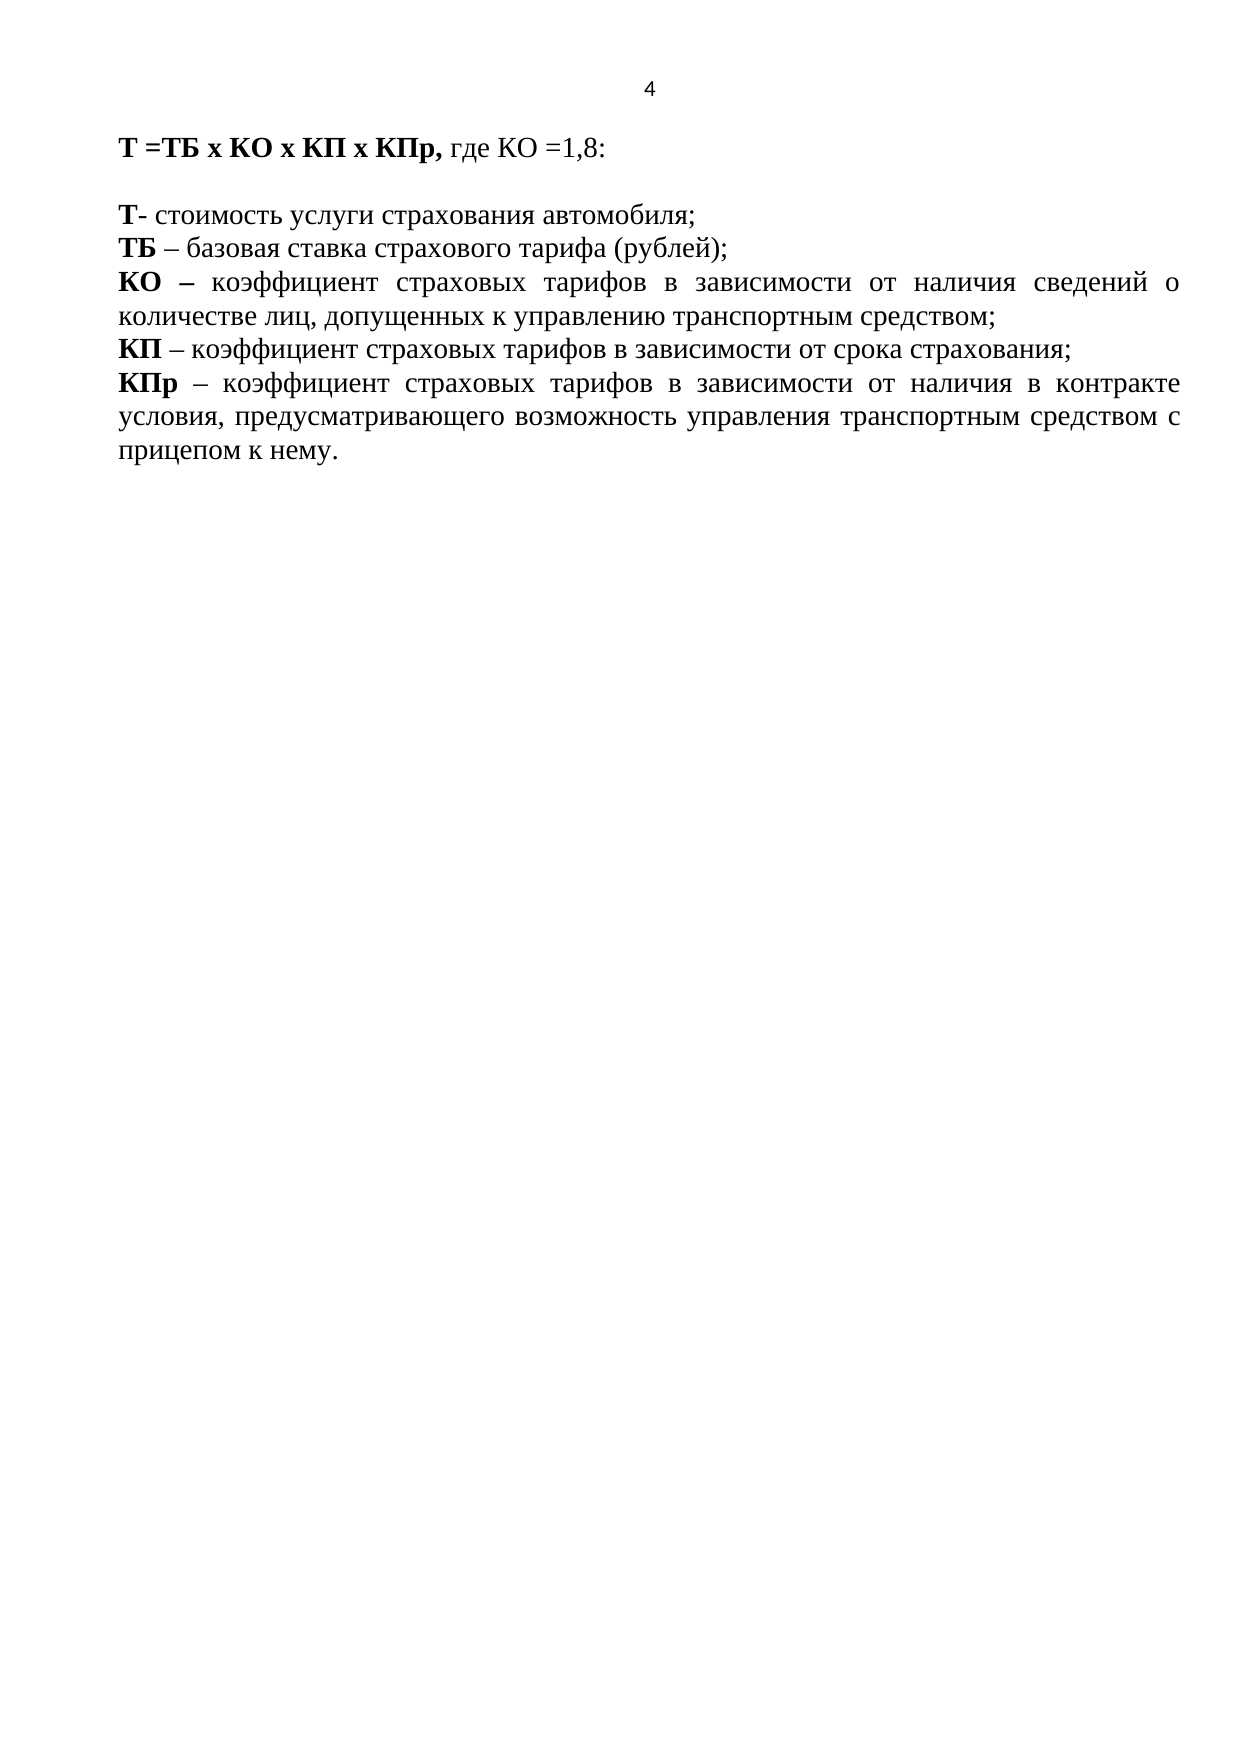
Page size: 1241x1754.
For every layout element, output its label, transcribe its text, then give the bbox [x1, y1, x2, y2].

text ТБ – базовая ставка страхового тарифа (рублей); [118, 231, 1181, 264]
text КО – коэффициент страховых тарифов в зависимости от наличия сведений о количестве лиц, допущенных к управлению транспортным средством; [118, 264, 1181, 331]
text КП – коэффициент страховых тарифов в зависимости от срока страхования; [118, 331, 1181, 365]
text Т- стоимость услуги страхования автомобиля; [118, 197, 1181, 231]
text Т =ТБ х КО х КП х КПр, где КО =1,8: [118, 130, 1181, 163]
